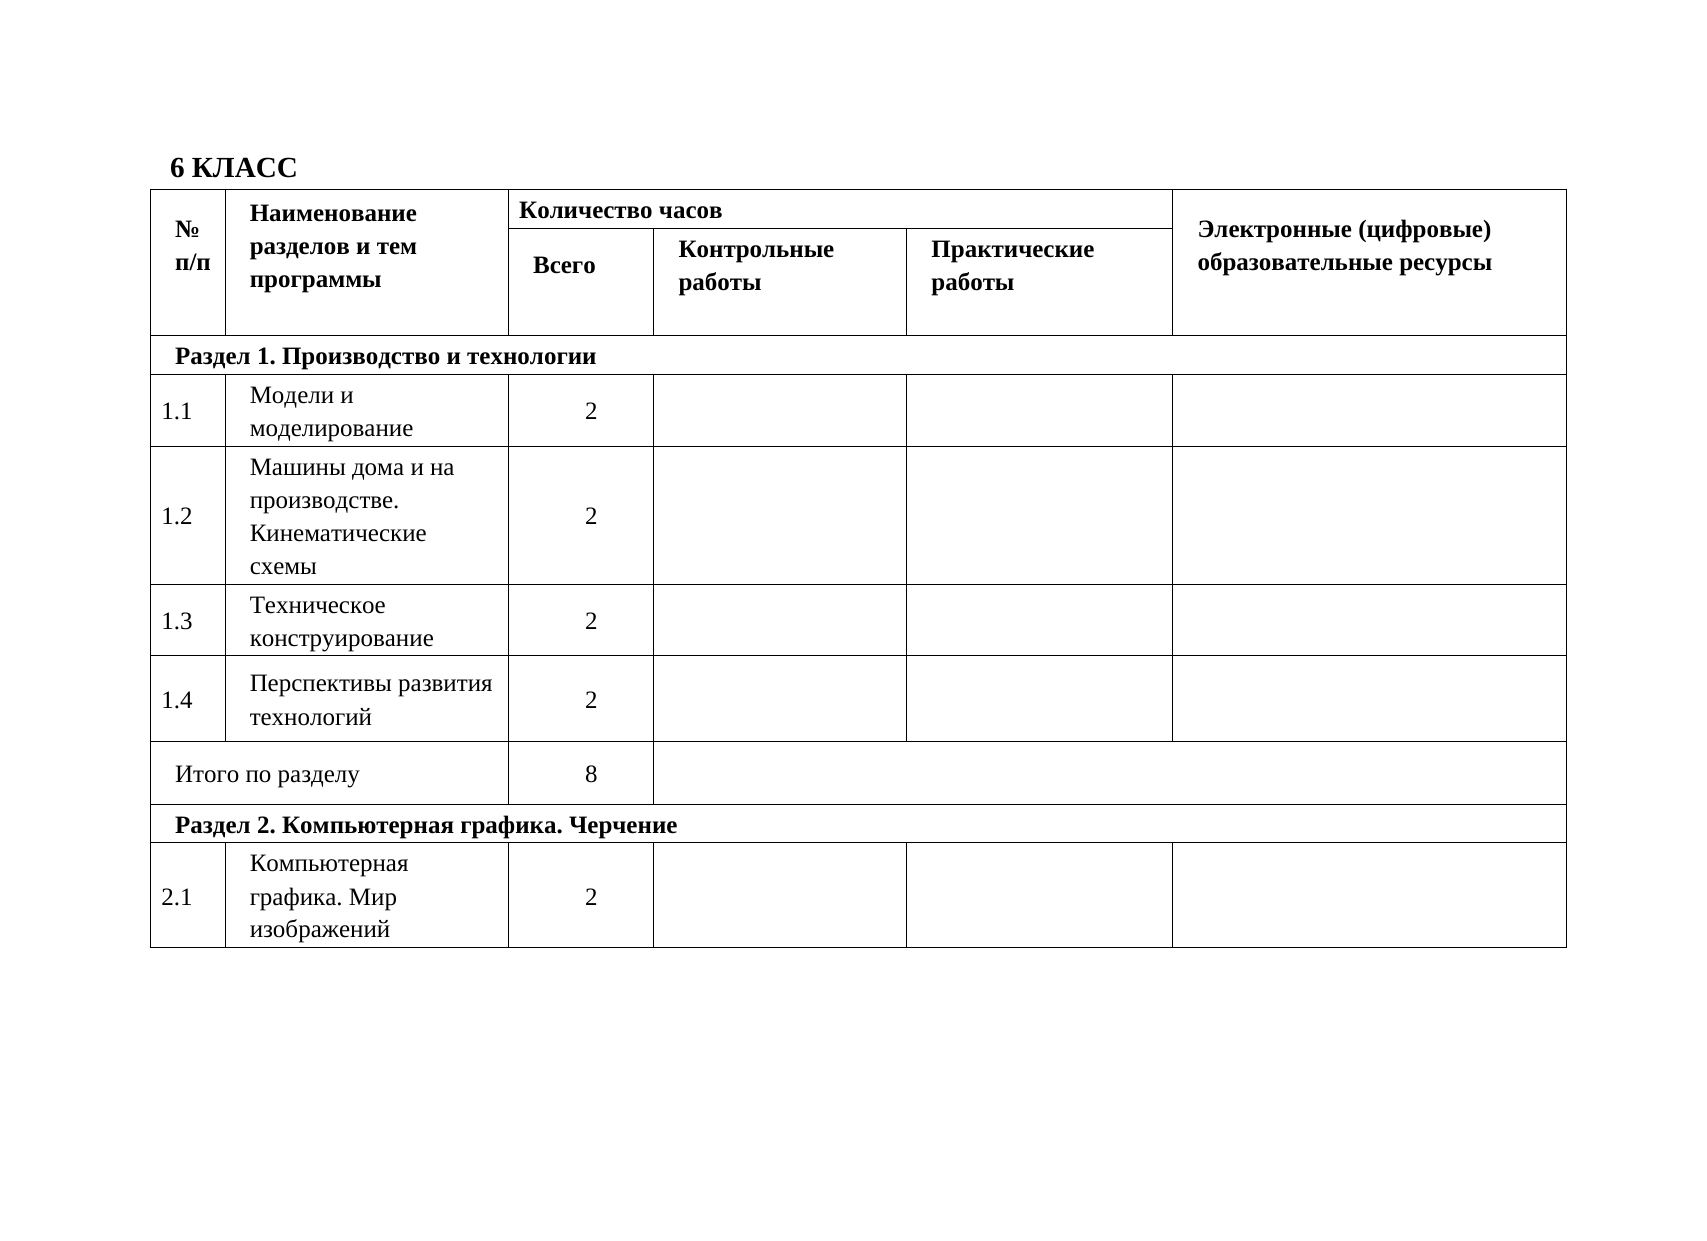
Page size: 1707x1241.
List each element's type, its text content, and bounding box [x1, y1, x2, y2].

table_cell Практические работы [907, 229, 1172, 335]
table_cell 8 [509, 742, 653, 803]
table_cell [907, 447, 1172, 583]
table_cell Техническое конструирование [226, 585, 508, 655]
table_cell 2.1 [151, 843, 225, 947]
table_cell [654, 375, 906, 446]
table_cell Всего [509, 229, 653, 335]
table_cell Машины дома и на производстве. Кинематические схемы [226, 447, 508, 583]
text 6 КЛАСС [162, 150, 1557, 183]
table_cell [1173, 656, 1566, 741]
table_header Количество часов [509, 190, 1172, 227]
table_cell [654, 447, 906, 583]
table_header Наименование разделов и тем программы [226, 190, 508, 335]
table_cell [654, 843, 906, 947]
table_cell [1173, 447, 1566, 583]
table_cell Компьютерная графика. Мир изображений [226, 843, 508, 947]
table_cell 1.4 [151, 656, 225, 741]
table_cell [654, 585, 906, 655]
table_cell [907, 375, 1172, 446]
table_header № п/п [151, 190, 225, 335]
table_cell [907, 585, 1172, 655]
table_cell [1173, 843, 1566, 947]
table_cell 2 [509, 843, 653, 947]
table_cell 2 [509, 375, 653, 446]
table_cell Контрольные работы [654, 229, 906, 335]
table_header Электронные (цифровые) образовательные ресурсы [1173, 190, 1566, 335]
table_cell [1173, 585, 1566, 655]
table_cell Раздел 2. Компьютерная графика. Черчение [151, 805, 1566, 842]
table_cell Итого по разделу [151, 742, 508, 803]
table_cell 2 [509, 656, 653, 741]
table_cell Раздел 1. Производство и технологии [151, 336, 1566, 374]
table_cell 2 [509, 585, 653, 655]
table_cell 2 [509, 447, 653, 583]
table_cell [907, 843, 1172, 947]
table_cell Модели и моделирование [226, 375, 508, 446]
table_cell 1.3 [151, 585, 225, 655]
table_cell [907, 656, 1172, 741]
table_cell 1.1 [151, 375, 225, 446]
table_cell [654, 656, 906, 741]
table_cell 1.2 [151, 447, 225, 583]
table_cell [654, 742, 1566, 803]
table_cell Перспективы развития технологий [226, 656, 508, 741]
table_cell [1173, 375, 1566, 446]
